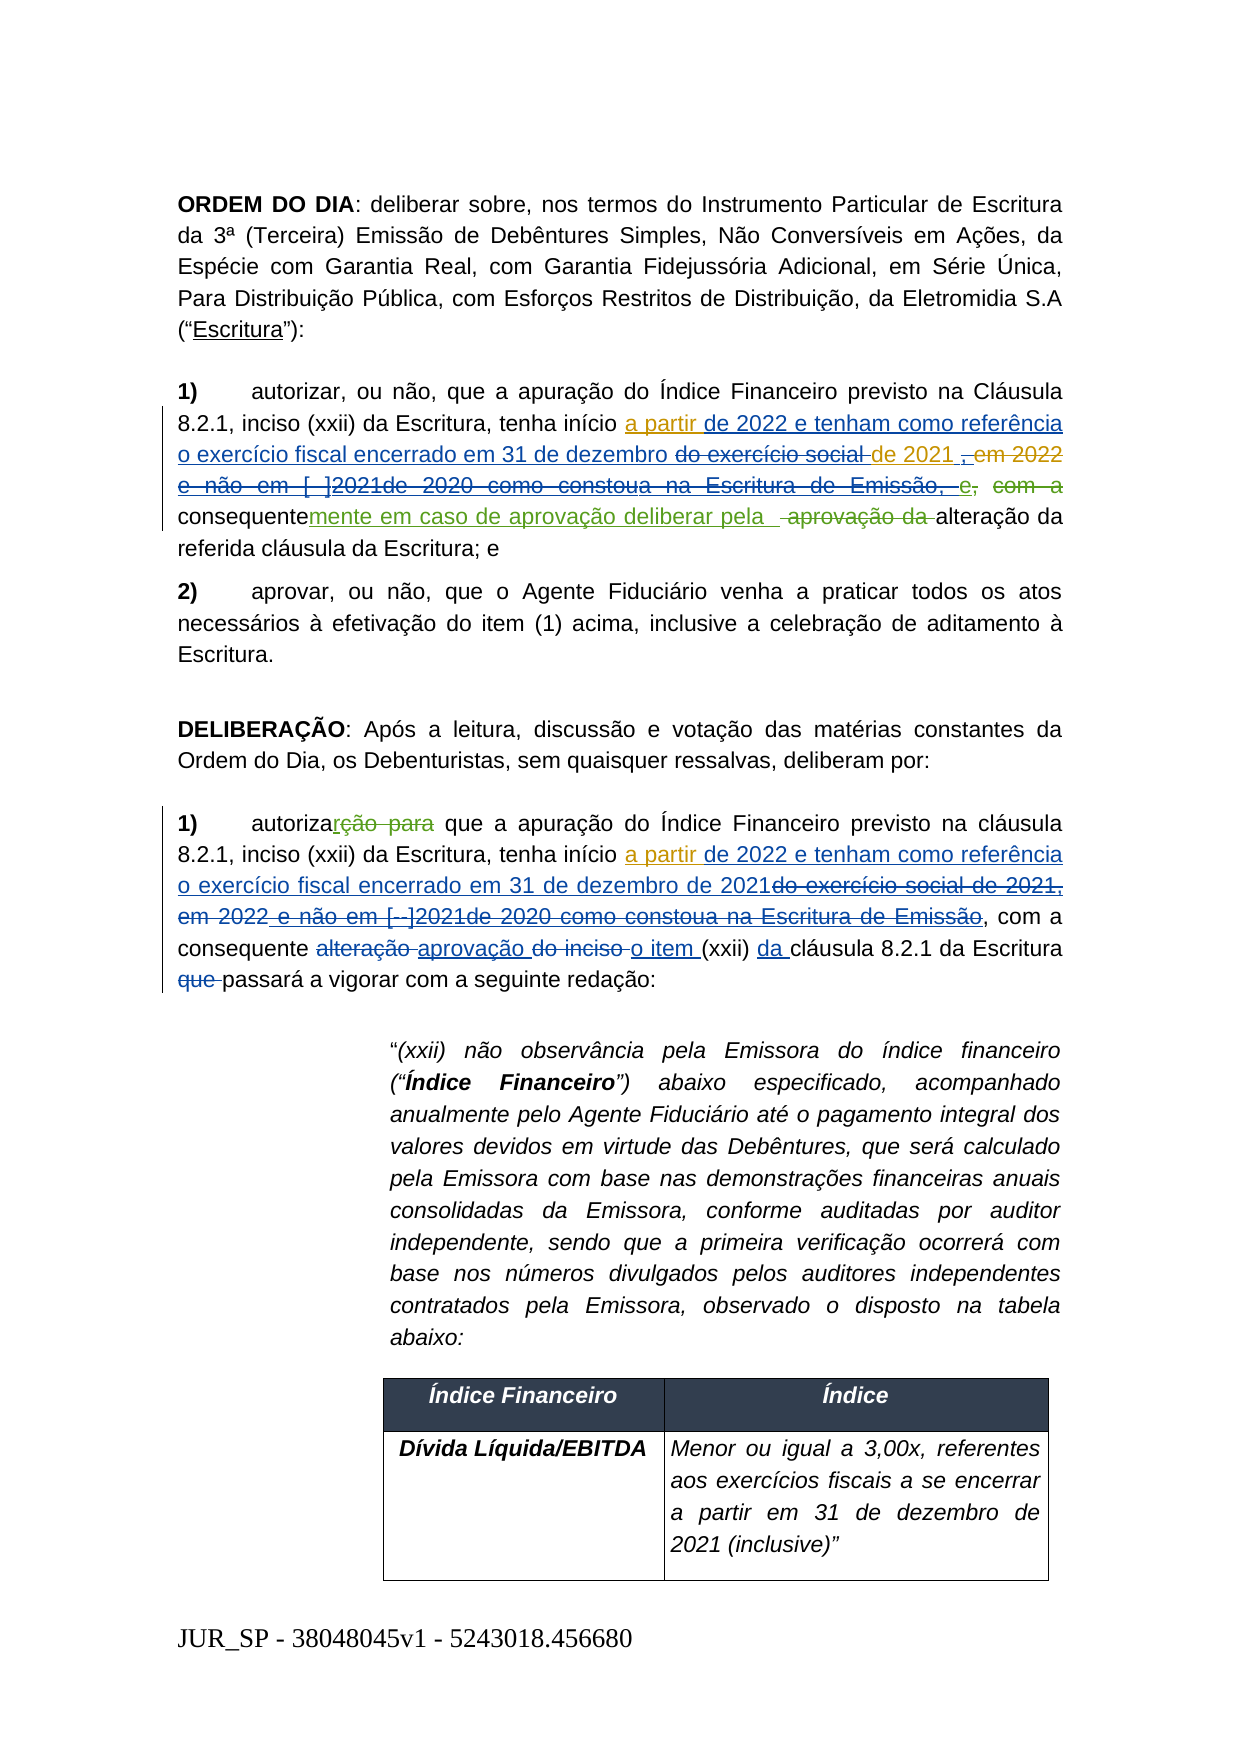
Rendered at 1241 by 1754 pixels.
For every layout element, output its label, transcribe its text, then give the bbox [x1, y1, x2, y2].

text 1) autorizar, ou não, que a apuração do Índice Financeiro previsto na Cláusula 8.2.1, inciso (xxii) da Escritura, tenha início consequentealteração da referida cláusula da Escritura; e [177, 375, 1063, 562]
text DELIBERAÇÃO: Após a leitura, discussão e votação das matérias constantes da Ordem do Dia, os Debenturistas, sem quaisquer ressalvas, deliberam por: [177, 712, 1063, 775]
text 1) autoriza que a apuração do Índice Financeiro previsto na cláusula 8.2.1, inciso (xxii) da Escritura, tenha início , com a consequente (xxii) cláusula 8.2.1 da Escritura passará a vigorar com a seguinte redação: [177, 896, 1063, 993]
text 1) autoriza que a apuração do Índice Financeiro previsto na cláusula 8.2.1, inciso (xxii) da Escritura, tenha início , com a consequente (xxii) cláusula 8.2.1 da Escritura passará a vigorar com a seguinte redação: [177, 806, 1063, 895]
list “(xxii) não observância pela Emissora do índice financeiro (“Índice Financeiro”) abaixo especificado, acompanhado anualmente pelo Agente Fiduciário até o pagamento integral dos valores devidos em virtude das Debêntures, que será calculado pela Emissora com base nas demonstrações financeiras anuais consolidadas da Emissora, conforme auditadas por auditor independente, sendo que a primeira verificação ocorrerá com base nos números divulgados pelos auditores independentes contratados pela Emissora, observado o disposto na tabela abaixo: [390, 1037, 1063, 1350]
table_header Índice [665, 1379, 1048, 1431]
list 2) aprovar, ou não, que o Agente Fiduciário venha a praticar todos os atos necessários à efetivação do item (1) acima, inclusive a celebração de aditamento à Escritura. [177, 575, 1063, 668]
table_cell Menor ou igual a 3,00x, referentes aos exercícios fiscais a se encerrar a partir em 31 de dezembro de 2021 (inclusive)” [665, 1432, 1048, 1579]
table_cell Dívida Líquida/EBITDA [384, 1432, 664, 1579]
text ORDEM DO DIA: deliberar sobre, nos termos do Instrumento Particular de Escritura da 3ª (Terceira) Emissão de Debêntures Simples, Não Conversíveis em Ações, da Espécie com Garantia Real, com Garantia Fidejussória Adicional, em Série Única, Para Distribuição Pública, com Esforços Restritos de Distribuição, da Eletromidia S.A (“Escritura”): [177, 187, 1063, 343]
table_header Índice Financeiro [384, 1379, 664, 1431]
